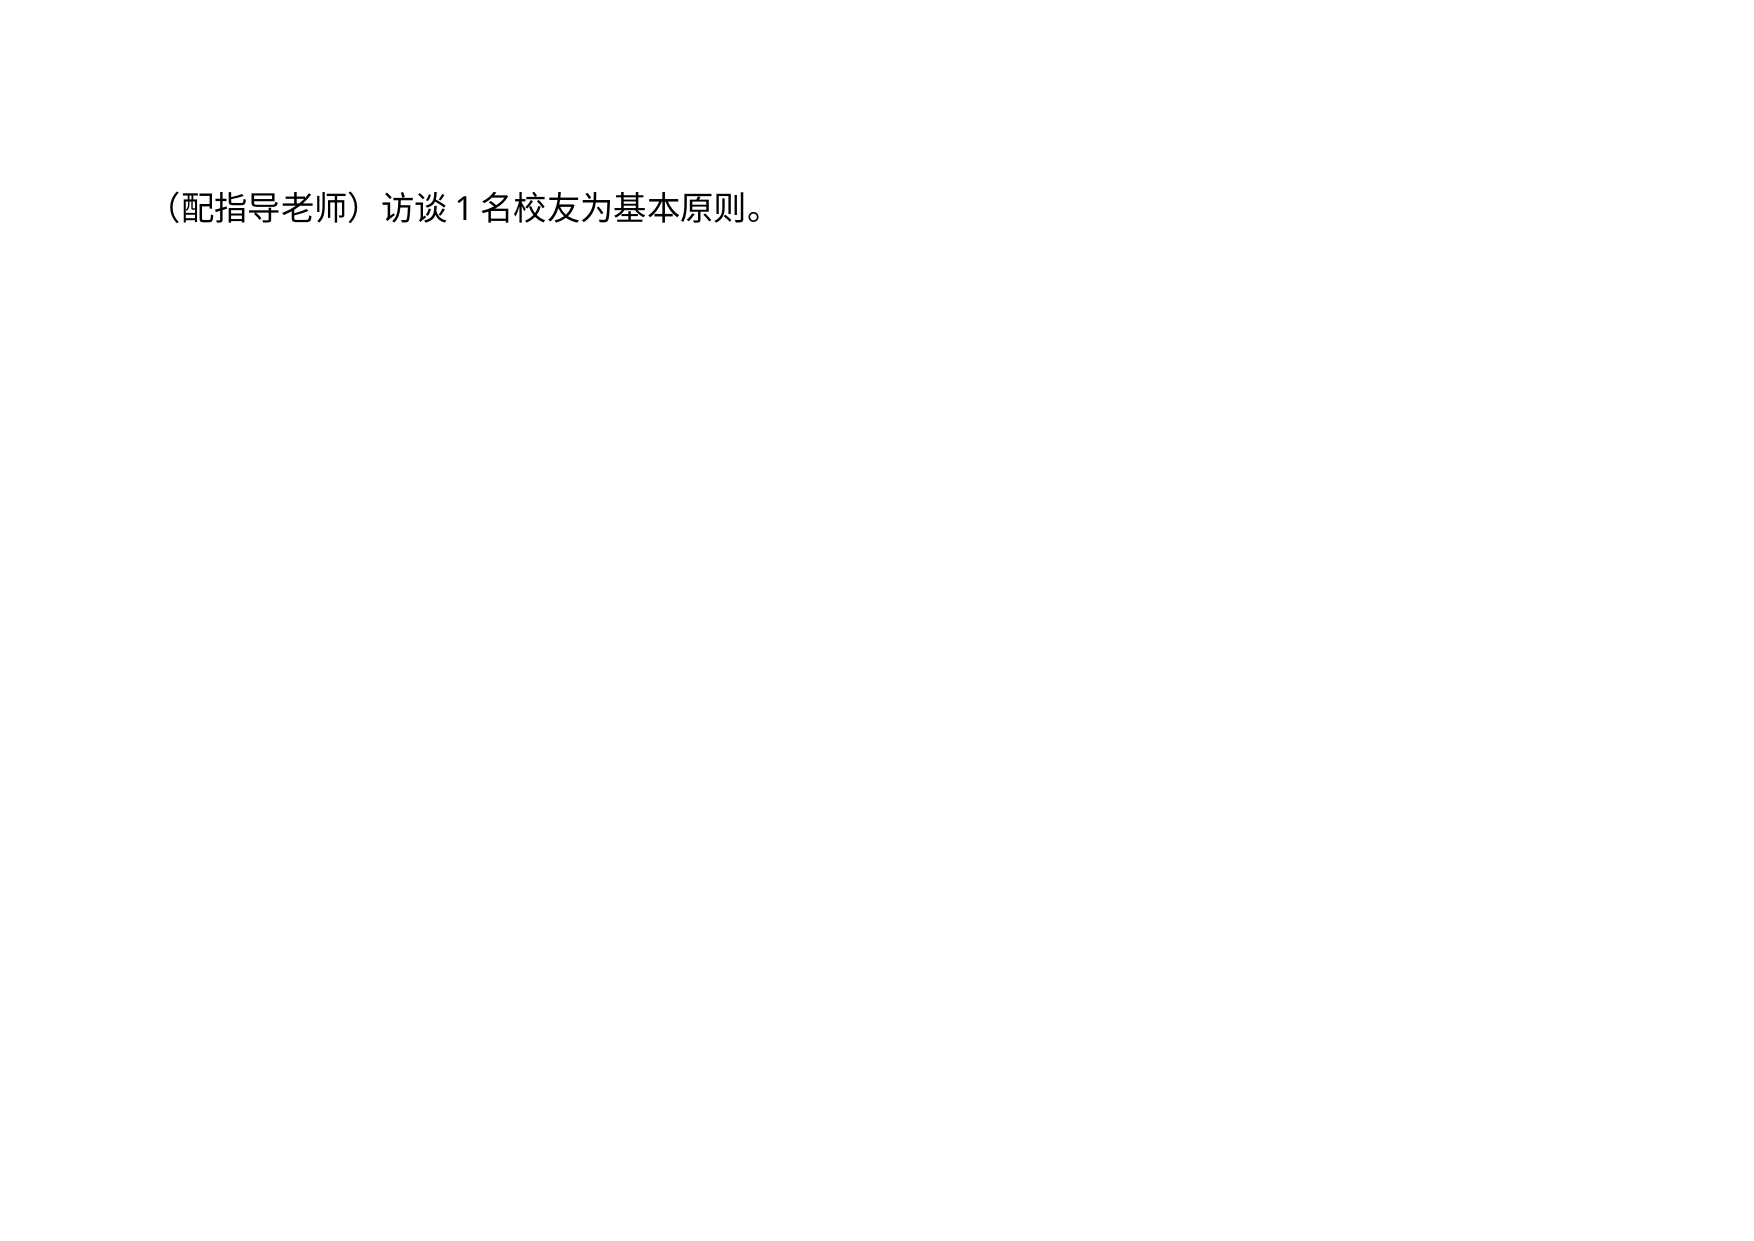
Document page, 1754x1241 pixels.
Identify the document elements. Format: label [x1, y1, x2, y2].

text [148, 174, 1606, 239]
